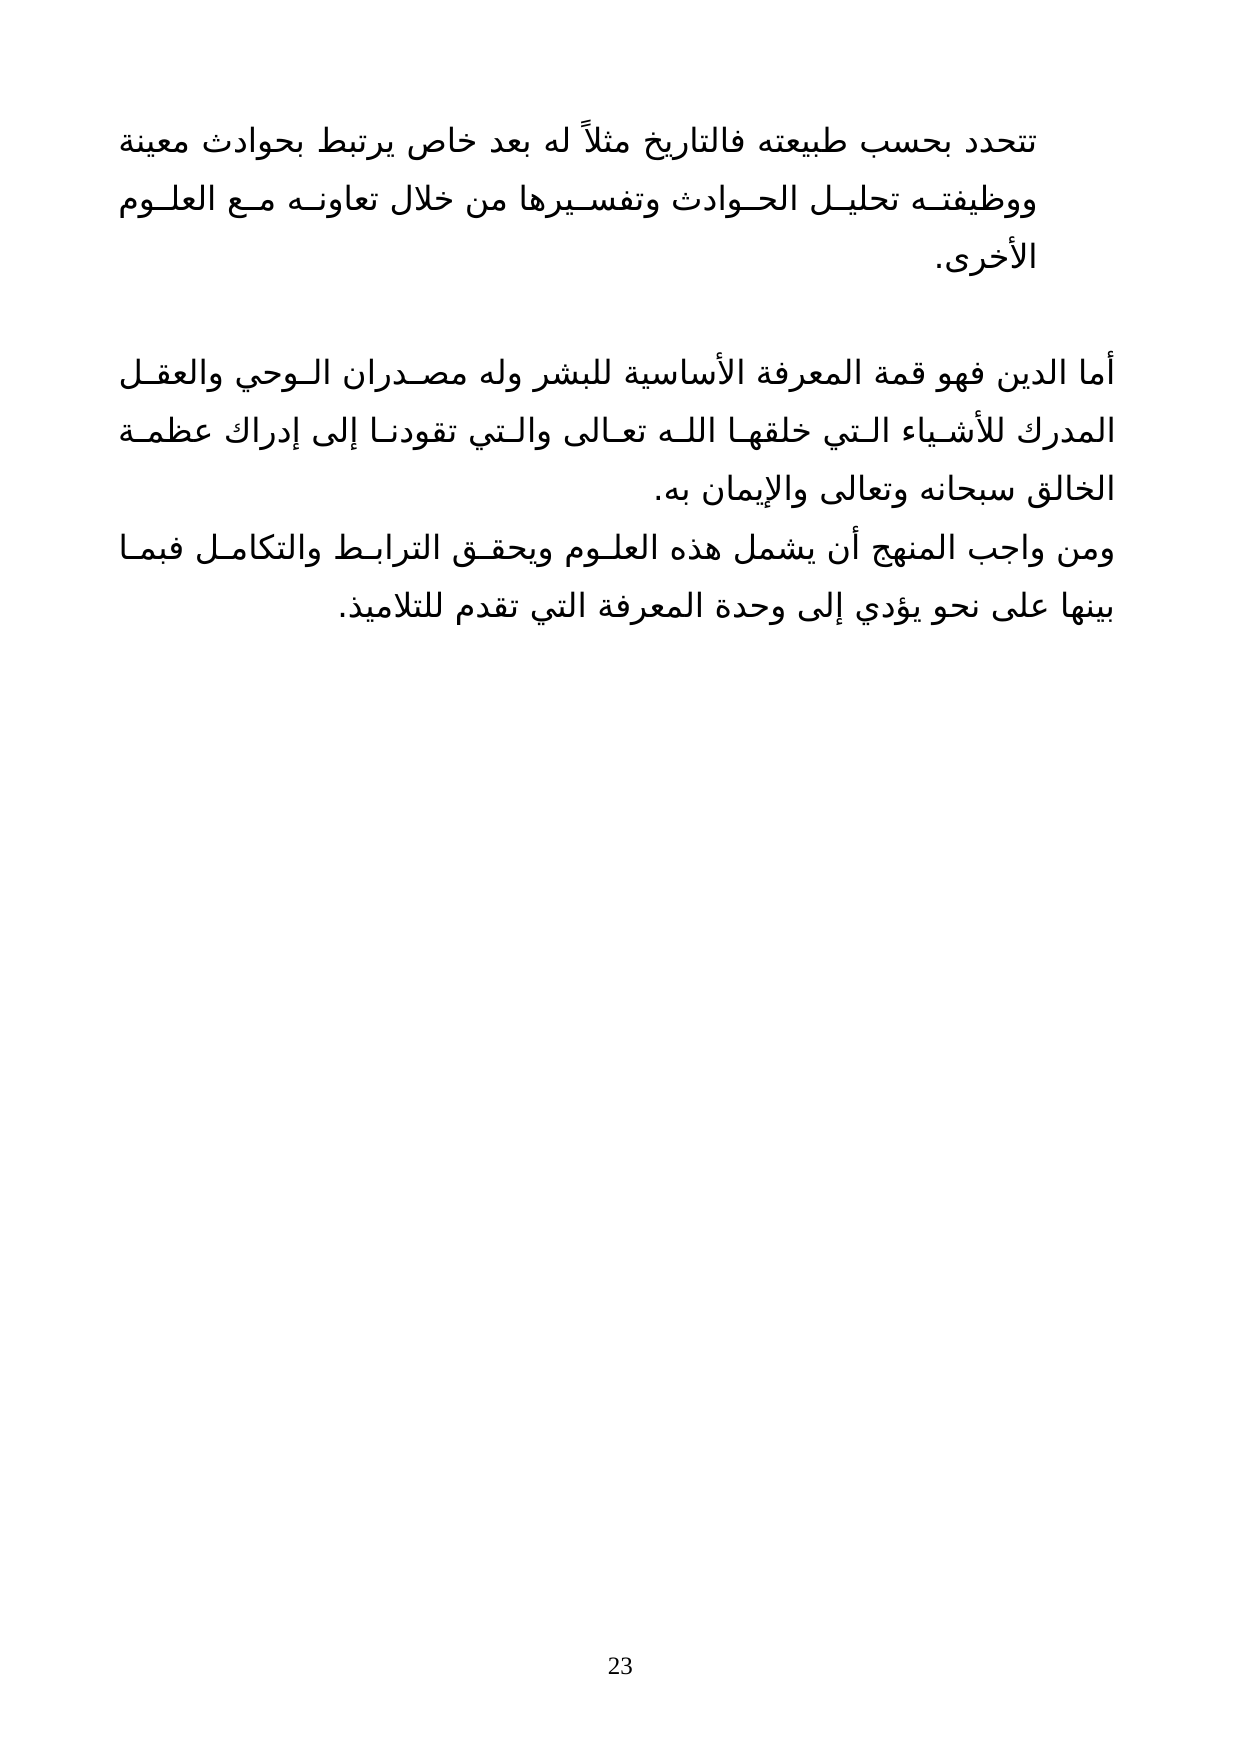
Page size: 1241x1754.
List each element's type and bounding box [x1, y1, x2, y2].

table_cell [115, 118, 1119, 705]
